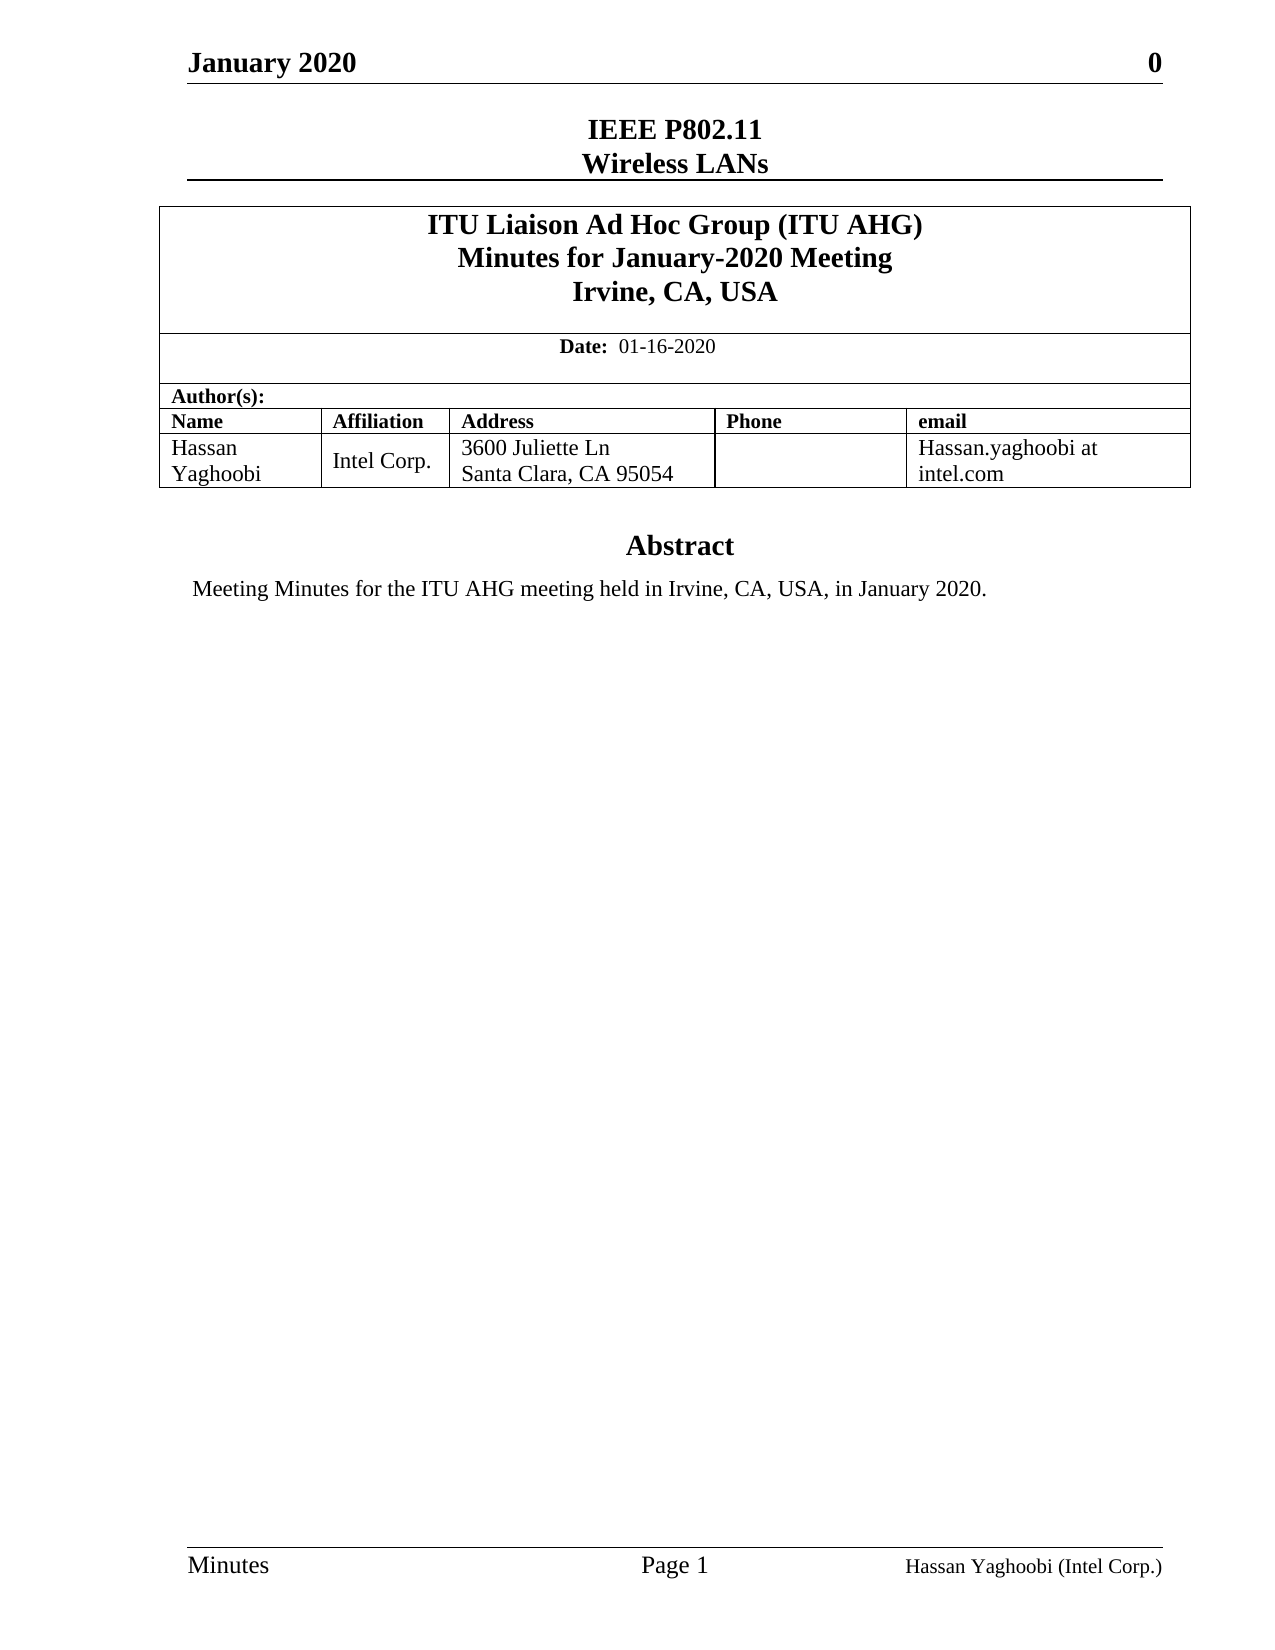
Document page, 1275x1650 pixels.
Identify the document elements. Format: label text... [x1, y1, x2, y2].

table_cell Intel Corp. [322, 434, 449, 487]
table_cell 3600 Juliette Ln Santa Clara, CA 95054 [450, 434, 714, 487]
table_cell Affiliation [322, 409, 449, 433]
table_cell Hassan.yaghoobi at intel.com [907, 434, 1190, 487]
table_cell Phone [716, 409, 906, 433]
table_cell Address [450, 409, 714, 433]
text IEEE P802.11 Wireless LANs [187, 112, 1163, 179]
table_header ITU Liaison Ad Hoc Group (ITU AHG) Minutes for January-2020 Meeting Irvine, CA, USA [160, 207, 1190, 332]
table_cell Author(s): [160, 384, 1190, 408]
table_cell Date: 01-16-2020 [160, 334, 1190, 383]
table_cell [716, 434, 906, 487]
table_cell email [907, 409, 1190, 433]
table_cell Hassan Yaghoobi [160, 434, 321, 487]
table_cell Name [160, 409, 321, 433]
